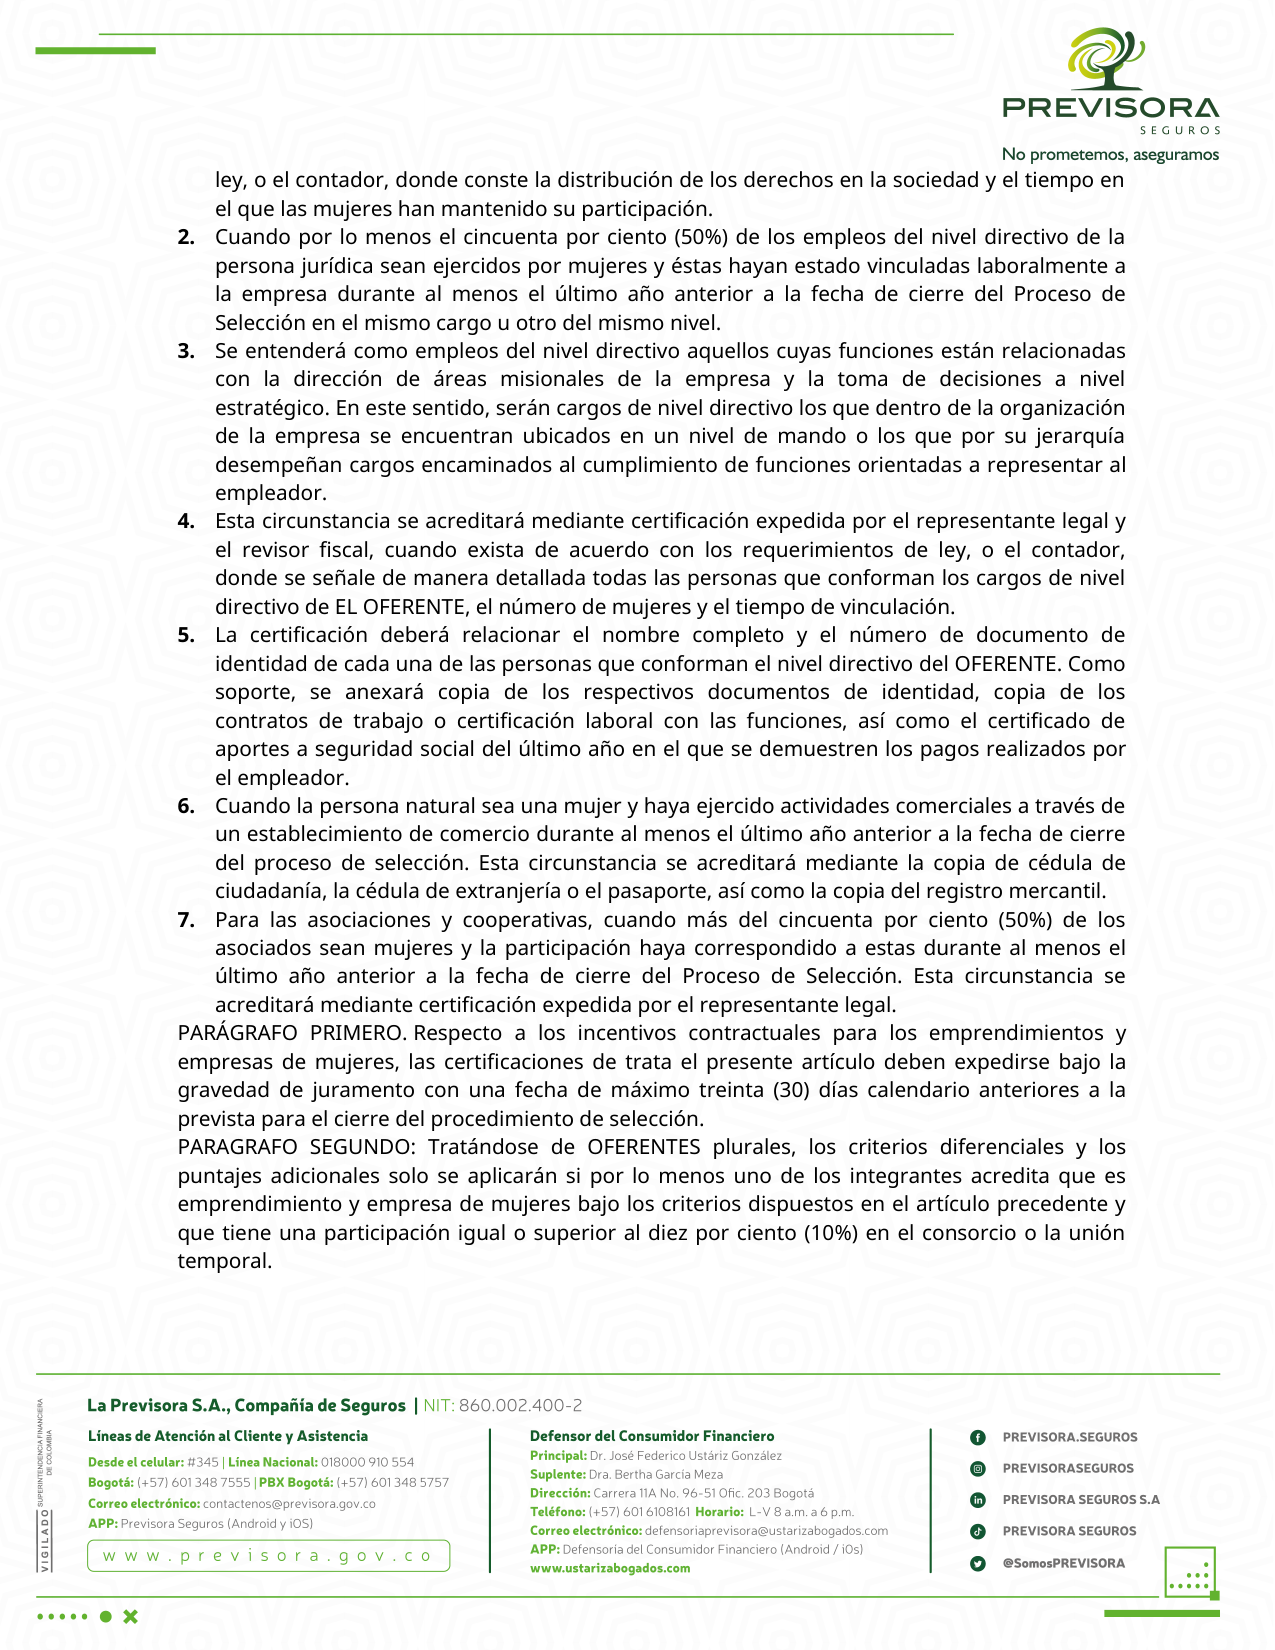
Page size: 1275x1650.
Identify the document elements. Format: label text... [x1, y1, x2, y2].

list Cuando por lo menos el cincuenta por ciento (50%) de los empleos del nivel directivo de la persona jurídica sean ejercidos por mujeres y éstas hayan estado vinculadas laboralmente a la empresa durante al menos el último año anterior a la fecha de cierre del Proceso de Selección en el mismo cargo u otro del mismo nivel. [177, 222, 1127, 336]
list Se entenderá como empleos del nivel directivo aquellos cuyas funciones están relacionadas con la dirección de áreas misionales de la empresa y la toma de decisiones a nivel estratégico. En este sentido, serán cargos de nivel directivo los que dentro de la organización de la empresa se encuentran ubicados en un nivel de mando o los que por su jerarquía desempeñan cargos encaminados al cumplimiento de funciones orientadas a representar al empleador. [177, 336, 1127, 507]
list Cuando la persona natural sea una mujer y haya ejercido actividades comerciales a través de un establecimiento de comercio durante al menos el último año anterior a la fecha de cierre del proceso de selección. Esta circunstancia se acreditará mediante la copia de cédula de ciudadanía, la cédula de extranjería o el pasaporte, así como la copia del registro mercantil. [177, 791, 1127, 905]
picture [0, 0, 1274, 1650]
text PARÁGRAFO PRIMERO. Respecto a los incentivos contractuales para los emprendimientos y empresas de mujeres, las certificaciones de trata el presente artículo deben expedirse bajo la gravedad de juramento con una fecha de máximo treinta (30) días calendario anteriores a la prevista para el cierre del procedimiento de selección. [177, 1018, 1127, 1132]
text PARAGRAFO SEGUNDO: Tratándose de OFERENTES plurales, los criterios diferenciales y los puntajes adicionales solo se aplicarán si por lo menos uno de los integrantes acredita que es emprendimiento y empresa de mujeres bajo los criterios dispuestos en el artículo precedente y que tiene una participación igual o superior al diez por ciento (10%) en el consorcio o la unión temporal. [177, 1132, 1127, 1274]
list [177, 165, 1127, 222]
list Esta circunstancia se acreditará mediante certificación expedida por el representante legal y el revisor fiscal, cuando exista de acuerdo con los requerimientos de ley, o el contador, donde se señale de manera detallada todas las personas que conforman los cargos de nivel directivo de EL OFERENTE, el número de mujeres y el tiempo de vinculación. [177, 507, 1127, 620]
list La certificación deberá relacionar el nombre completo y el número de documento de identidad de cada una de las personas que conforman el nivel directivo del OFERENTE. Como soporte, se anexará copia de los respectivos documentos de identidad, copia de los contratos de trabajo o certificación laboral con las funciones, así como el certificado de aportes a seguridad social del último año en el que se demuestren los pagos realizados por el empleador. [177, 620, 1127, 791]
list Para las asociaciones y cooperativas, cuando más del cincuenta por ciento (50%) de los asociados sean mujeres y la participación haya correspondido a estas durante al menos el último año anterior a la fecha de cierre del Proceso de Selección. Esta circunstancia se acreditará mediante certificación expedida por el representante legal. [177, 905, 1127, 1018]
